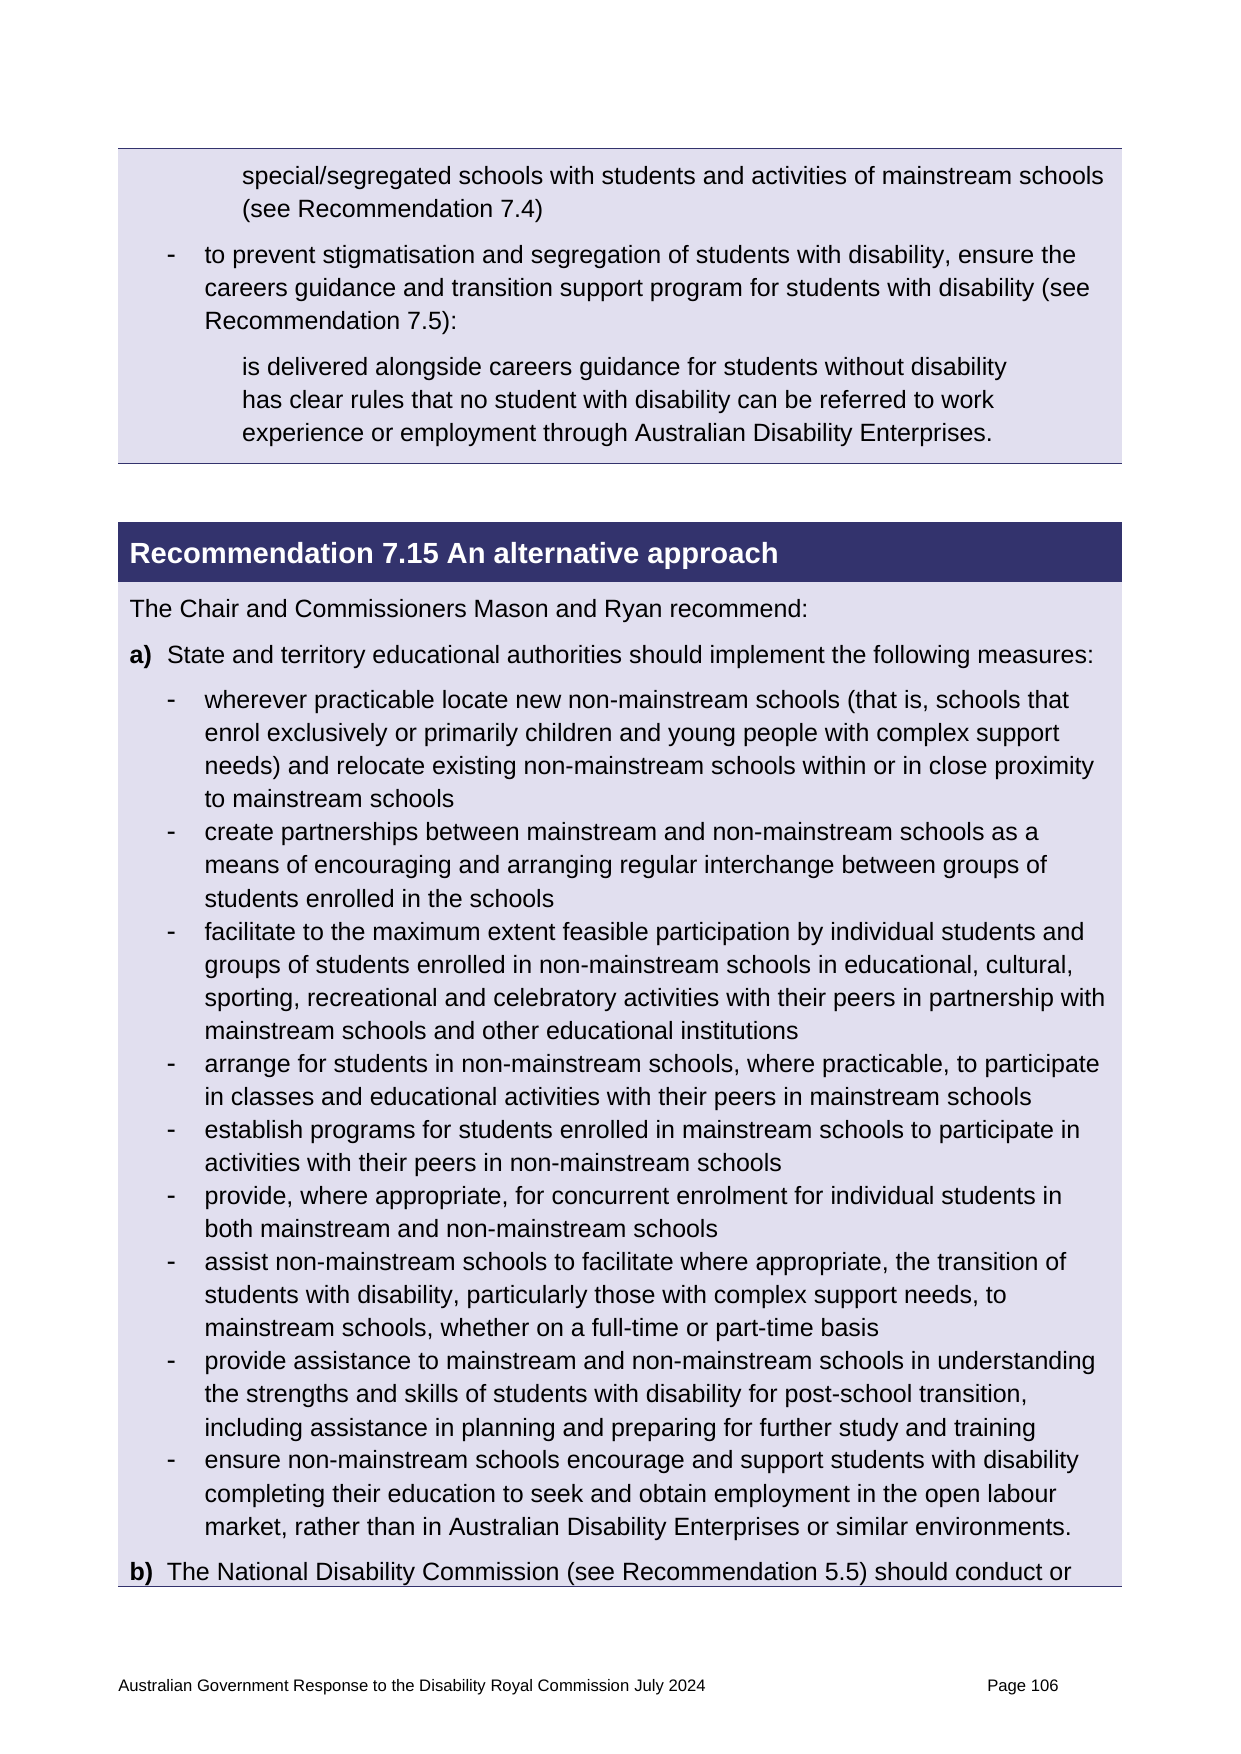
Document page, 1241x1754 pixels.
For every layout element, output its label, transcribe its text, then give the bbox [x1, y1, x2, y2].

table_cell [118, 582, 1122, 1586]
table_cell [118, 149, 1122, 463]
table_header Recommendation 7.15 An alternative approach [118, 523, 1122, 581]
